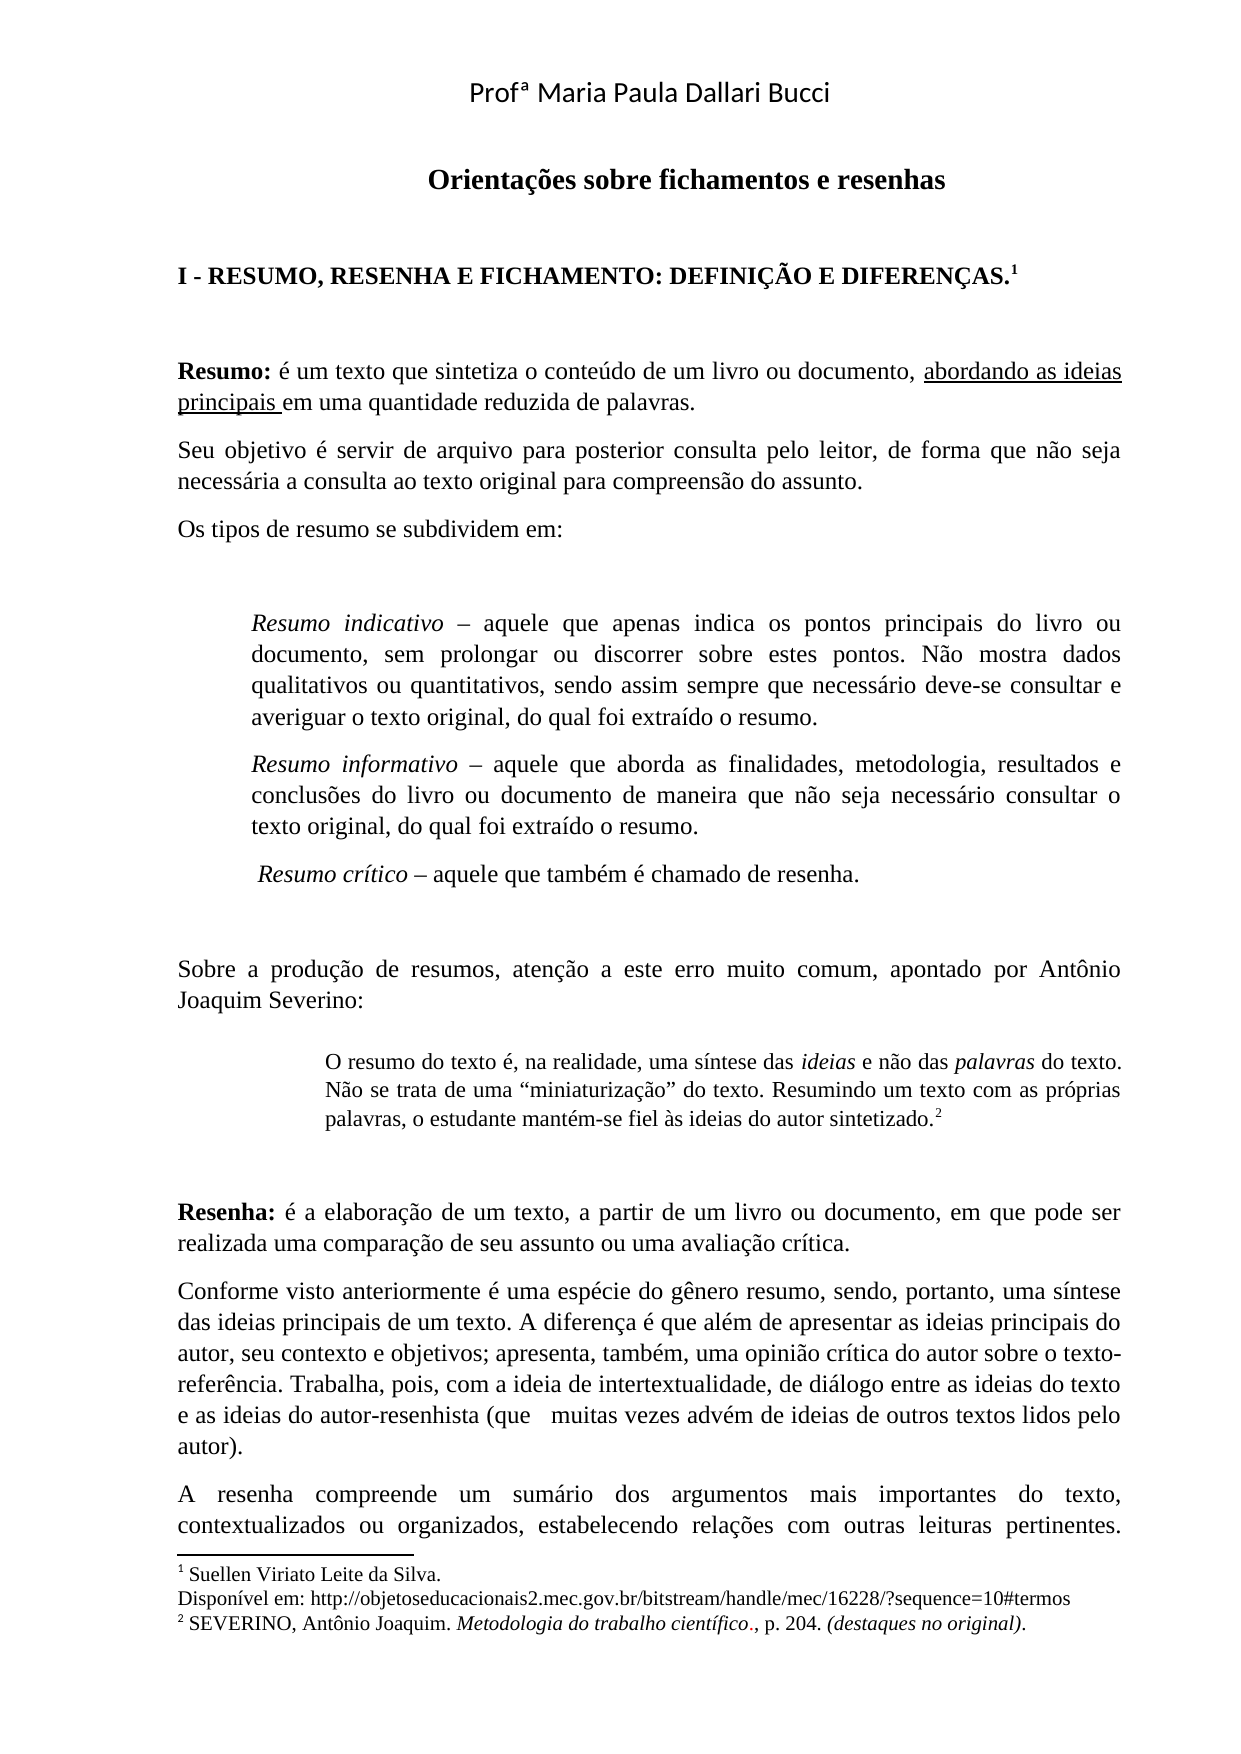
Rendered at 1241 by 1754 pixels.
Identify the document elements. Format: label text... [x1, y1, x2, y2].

text Sobre a produção de resumos, atenção a este erro muito comum, apontado por Antônio Joaquim Severino: [177, 954, 1122, 1014]
text Conforme visto anteriormente é uma espécie do gênero resumo, sendo, portanto, uma síntese das ideias principais de um texto. A diferença é que além de apresentar as ideias principais do autor, seu contexto e objetivos; apresenta, também, uma opinião crítica do autor sobre o texto-referência. Trabalha, pois, com a ideia de intertextualidade, de diálogo entre as ideias do texto e as ideias do autor-resenhista (que muitas vezes advém de ideias de outros textos lidos pelo autor). [177, 1276, 1122, 1460]
text Resumo crítico – aquele que também é chamado de resenha. [251, 859, 1122, 888]
text Seu objetivo é servir de arquivo para posterior consulta pelo leitor, de forma que não seja necessária a consulta ao texto original para compreensão do assunto. [177, 435, 1122, 495]
text Resumo informativo – aquele que aborda as finalidades, metodologia, resultados e conclusões do livro ou documento de maneira que não seja necessário consultar o texto original, do qual foi extraído o resumo. [251, 749, 1122, 840]
text Resumo indicativo – aquele que apenas indica os pontos principais do livro ou documento, sem prolongar ou discorrer sobre estes pontos. Não mostra dados qualitativos ou quantitativos, sendo assim sempre que necessário deve-se consultar e averiguar o texto original, do qual foi extraído o resumo. [251, 608, 1122, 730]
text I - RESUMO, RESENHA E FICHAMENTO: DEFINIÇÃO E DIFERENÇAS. [177, 261, 1122, 290]
text Resenha: é a elaboração de um texto, a partir de um livro ou documento, em que pode ser realizada uma comparação de seu assunto ou uma avaliação crítica. [177, 1197, 1122, 1257]
text Os tipos de resumo se subdividem em: [177, 514, 1122, 543]
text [177, 1479, 1122, 1539]
text Resumo: é um texto que sintetiza o conteúdo de um livro ou documento, abordando as ideias principais em uma quantidade reduzida de palavras. [177, 356, 1122, 416]
text O resumo do texto é, na realidade, uma síntese das ideias e não das palavras do texto. Não se trata de uma “miniaturização” do texto. Resumindo um texto com as próprias palavras, o estudante mantém-se fiel às ideias do autor sintetizado. [325, 1048, 1122, 1131]
